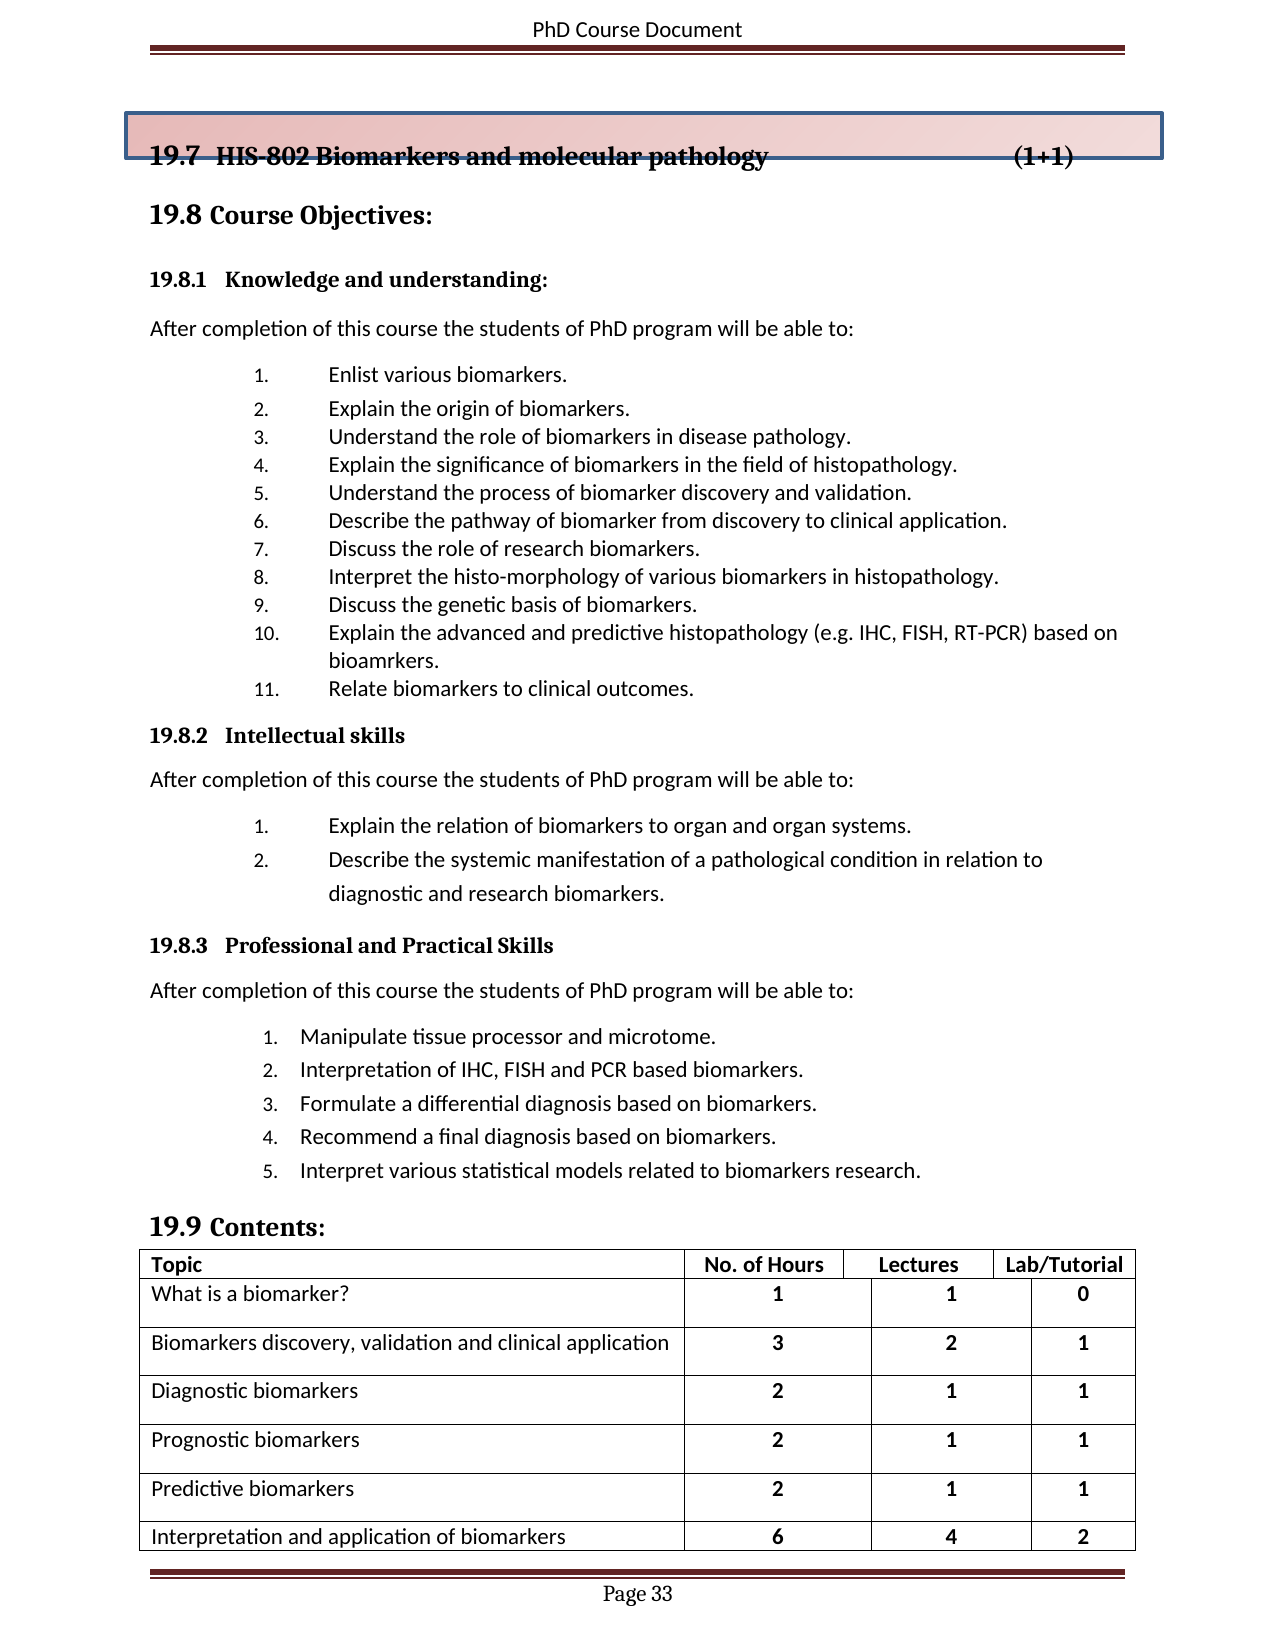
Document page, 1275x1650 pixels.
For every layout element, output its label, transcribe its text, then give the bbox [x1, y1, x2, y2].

table_cell 2 [685, 1376, 871, 1424]
list Relate biomarkers to clinical outcomes. [253, 674, 1125, 702]
table_cell 2 [685, 1425, 871, 1473]
table_cell 1 [872, 1474, 1031, 1521]
list Explain the advanced and predictive histopathology (e.g. IHC, FISH, RT-PCR) based on bioamrkers. [253, 618, 1125, 674]
table_cell Biomarkers discovery, validation and clinical application [140, 1328, 684, 1375]
table_cell 1 [1032, 1376, 1135, 1424]
subtitle Intellectual skills [150, 723, 1125, 749]
list Manipulate tissue processor and microtome. [262, 1022, 1125, 1050]
subtitle Course Objectives: [150, 198, 1125, 232]
list Understand the process of biomarker discovery and validation. [253, 478, 1125, 506]
table_cell 3 [685, 1328, 871, 1375]
list Explain the origin of biomarkers. [253, 394, 1125, 422]
table_header No. of Hours [685, 1250, 843, 1278]
list Recommend a final diagnosis based on biomarkers. [262, 1122, 1125, 1151]
list Enlist various biomarkers. [253, 360, 1125, 388]
subtitle Knowledge and understanding: [150, 258, 1125, 296]
list Describe the pathway of biomarker from discovery to clinical application. [253, 506, 1125, 534]
table_header Lab/Tutorial [994, 1250, 1135, 1278]
table_cell 1 [872, 1425, 1031, 1473]
table_cell Diagnostic biomarkers [140, 1376, 684, 1424]
text After completion of this course the students of PhD program will be able to: [150, 976, 1125, 1004]
text After completion of this course the students of PhD program will be able to: [150, 766, 1125, 794]
table_cell Predictive biomarkers [140, 1474, 684, 1521]
subtitle HIS-802 Biomarkers and molecular pathology (1+1) [150, 139, 1125, 172]
table_cell 1 [1032, 1474, 1135, 1521]
list Describe the systemic manifestation of a pathological condition in relation to diagnostic and research biomarkers. [253, 845, 1125, 907]
table_cell What is a biomarker? [140, 1279, 684, 1327]
list Formulate a differential diagnosis based on biomarkers. [262, 1089, 1125, 1117]
list Interpret various statistical models related to biomarkers research. [262, 1156, 1125, 1184]
list Understand the role of biomarkers in disease pathology. [253, 422, 1125, 450]
table_cell 2 [872, 1328, 1031, 1375]
table_cell Interpretation and application of biomarkers [140, 1522, 684, 1550]
subtitle Professional and Practical Skills [150, 933, 1125, 959]
table_cell 1 [685, 1279, 871, 1327]
table_header Lectures [844, 1250, 993, 1278]
text After completion of this course the students of PhD program will be able to: [150, 314, 1125, 342]
table_cell 1 [872, 1279, 1031, 1327]
list Explain the significance of biomarkers in the field of histopathology. [253, 450, 1125, 478]
list Explain the relation of biomarkers to organ and organ systems. [253, 812, 1125, 840]
table_cell 1 [1032, 1328, 1135, 1375]
table_cell 4 [872, 1522, 1031, 1550]
table_cell Prognostic biomarkers [140, 1425, 684, 1473]
list Interpret the histo-morphology of various biomarkers in histopathology. [253, 562, 1125, 590]
subtitle Contents: [150, 1210, 1125, 1244]
list Interpretation of IHC, FISH and PCR based biomarkers. [262, 1055, 1125, 1083]
table_cell 2 [1032, 1522, 1135, 1550]
table_header Topic [140, 1250, 684, 1278]
list Discuss the role of research biomarkers. [253, 534, 1125, 562]
table_cell 1 [1032, 1425, 1135, 1473]
table_cell 0 [1032, 1279, 1135, 1327]
table_cell 1 [872, 1376, 1031, 1424]
table_cell 6 [685, 1522, 871, 1550]
list Discuss the genetic basis of biomarkers. [253, 590, 1125, 618]
table_cell 2 [685, 1474, 871, 1521]
